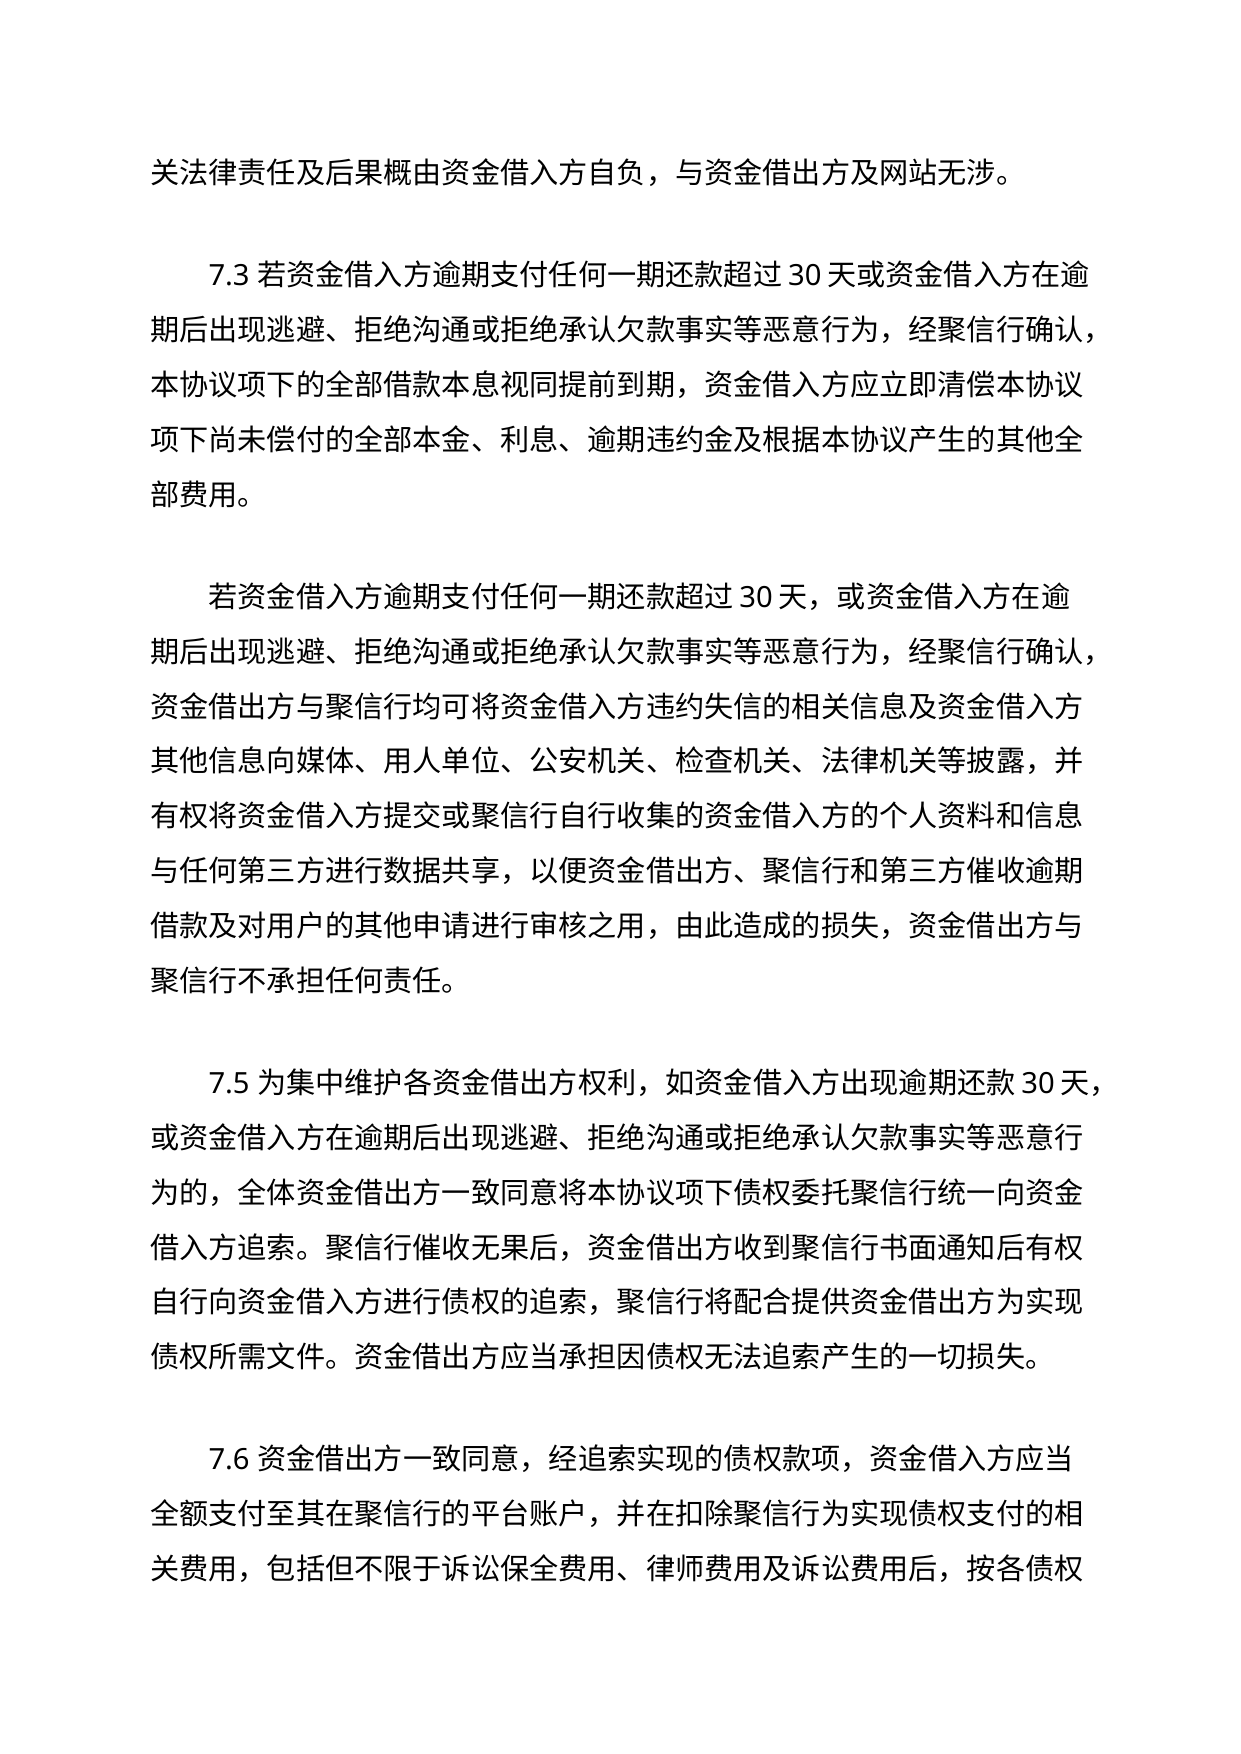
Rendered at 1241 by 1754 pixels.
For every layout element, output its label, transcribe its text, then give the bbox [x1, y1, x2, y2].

text 若资金借入方逾期支付任何一期还款超过30天，或资金借入方在逾期后出现逃避、拒绝沟通或拒绝承认欠款事实等恶意行为，经聚信行确认，资金借出方与聚信行均可将资金借入方违约失信的相关信息及资金借入方其他信息向媒体、用人单位、公安机关、检查机关、法律机关等披露，并有权将资金借入方提交或聚信行自行收集的资金借入方的个人资料和信息与任何第三方进行数据共享，以便资金借出方、聚信行和第三方催收逾期借款及对用户的其他申请进行审核之用，由此造成的损失，资金借出方与聚信行不承担任何责任。 [150, 573, 1090, 1000]
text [150, 150, 1090, 192]
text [150, 1436, 1090, 1588]
text 7.5 为集中维护各资金借出方权利，如资金借入方出现逾期还款30天，或资金借入方在逾期后出现逃避、拒绝沟通或拒绝承认欠款事实等恶意行为的，全体资金借出方一致同意将本协议项下债权委托聚信行统一向资金借入方追索。聚信行催收无果后，资金借出方收到聚信行书面通知后有权自行向资金借入方进行债权的追索，聚信行将配合提供资金借出方为实现债权所需文件。资金借出方应当承担因债权无法追索产生的一切损失。 [150, 1059, 1090, 1376]
text 7.3 若资金借入方逾期支付任何一期还款超过30天或资金借入方在逾期后出现逃避、拒绝沟通或拒绝承认欠款事实等恶意行为，经聚信行确认，本协议项下的全部借款本息视同提前到期，资金借入方应立即清偿本协议项下尚未偿付的全部本金、利息、逾期违约金及根据本协议产生的其他全部费用。 [150, 252, 1090, 514]
